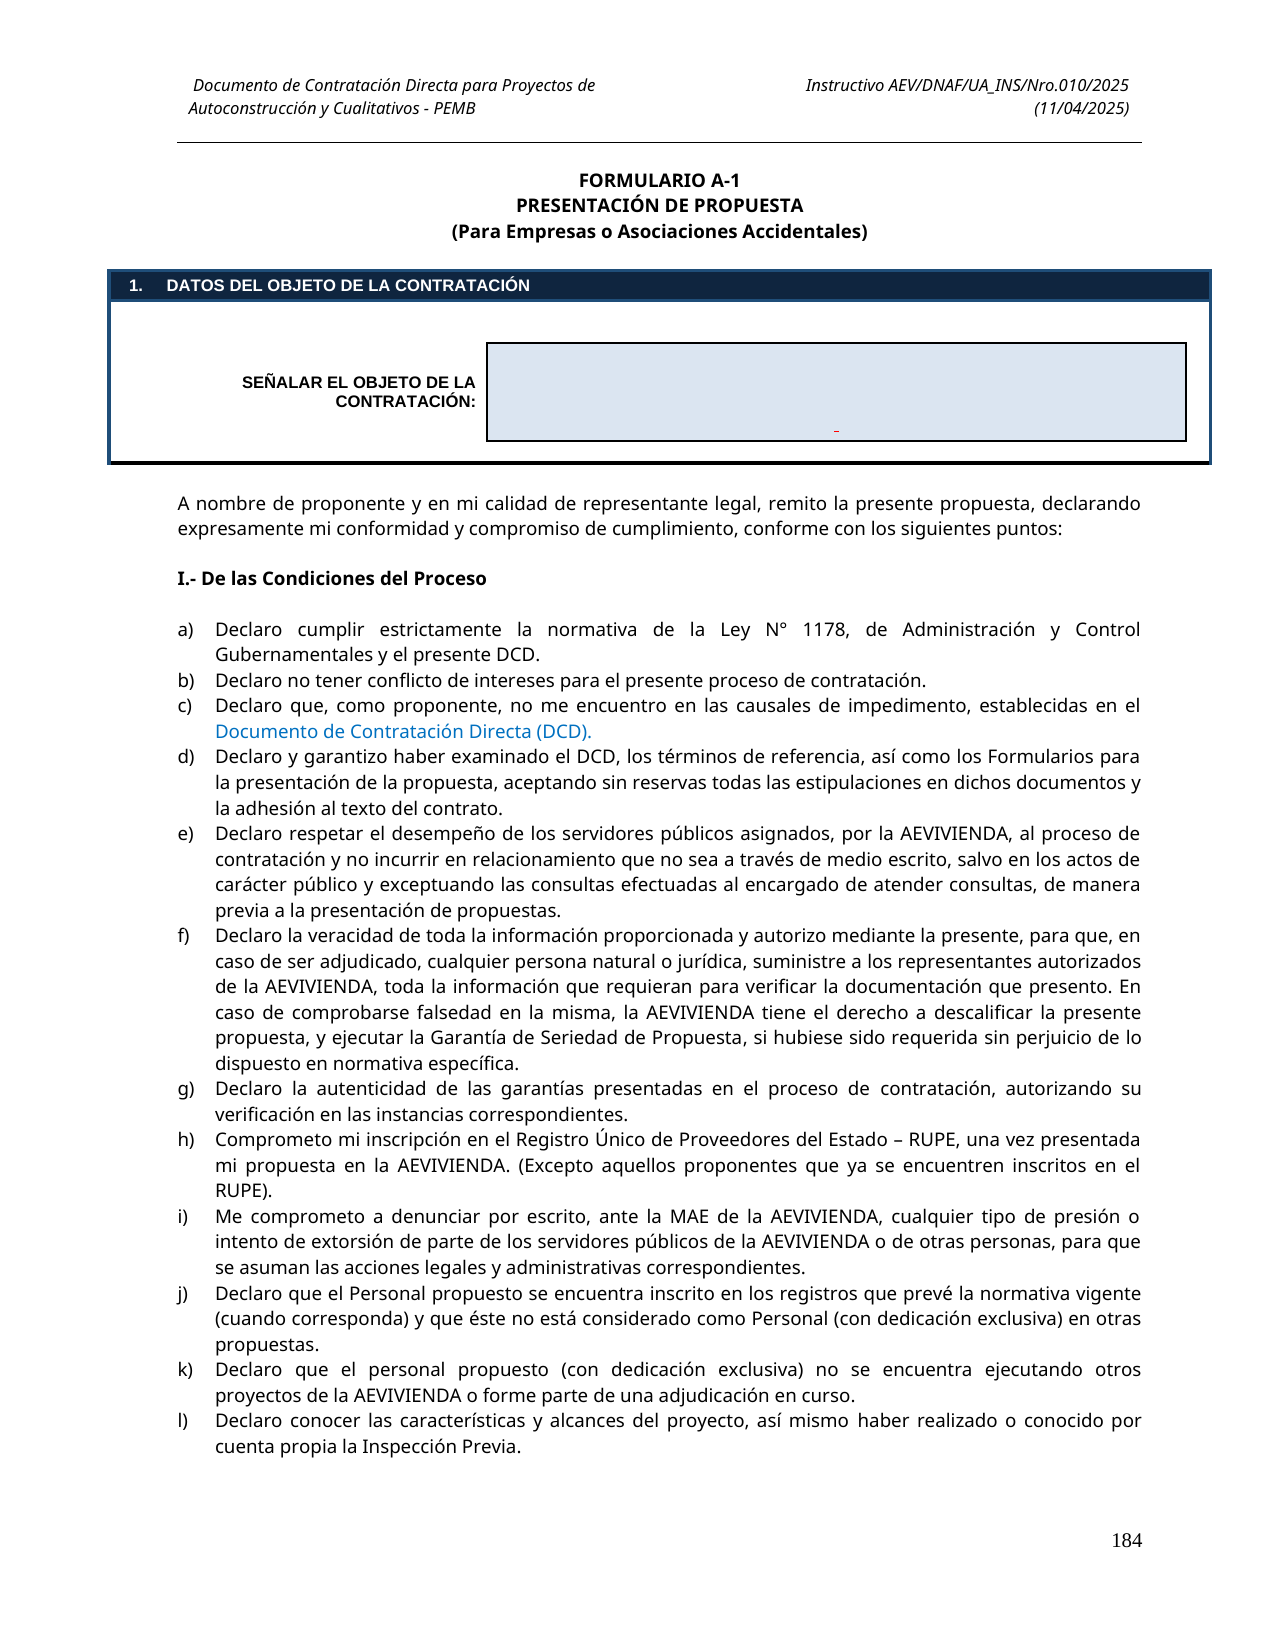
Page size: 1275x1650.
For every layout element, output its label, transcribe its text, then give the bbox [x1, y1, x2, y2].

list Comprometo mi inscripción en el Registro Único de Proveedores del Estado – RUPE, una vez presentada mi propuesta en la AEVIVIENDA. (Excepto aquellos proponentes que ya se encuentren inscritos en el RUPE). [177, 1127, 1142, 1203]
list Declaro que el Personal propuesto se encuentra inscrito en los registros que prevé la normativa vigente (cuando corresponda) y que éste no está considerado como Personal (con dedicación exclusiva) en otras propuestas. [177, 1280, 1142, 1356]
list Me comprometo a denunciar por escrito, ante la MAE de la AEVIVIENDA, cualquier tipo de presión o intento de extorsión de parte de los servidores públicos de la AEVIVIENDA o de otras personas, para que se asuman las acciones legales y administrativas correspondientes. [177, 1203, 1142, 1280]
text PRESENTACIÓN DE PROPUESTA [177, 193, 1142, 218]
list Declaro que el personal propuesto (con dedicación exclusiva) no se encuentra ejecutando otros proyectos de la AEVIVIENDA o forme parte de una adjudicación en curso. [177, 1356, 1142, 1407]
text I.- De las Condiciones del Proceso [177, 565, 1142, 591]
text FORMULARIO A-1 [177, 167, 1142, 193]
list Declaro conocer las características y alcances del proyecto, así mismo haber realizado o conocido por cuenta propia la Inspección Previa. [177, 1407, 1142, 1458]
list Declaro respetar el desempeño de los servidores públicos asignados, por la AEVIVIENDA, al proceso de contratación y no incurrir en relacionamiento que no sea a través de medio escrito, salvo en los actos de carácter público y exceptuando las consultas efectuadas al encargado de atender consultas, de manera previa a la presentación de propuestas. [177, 820, 1142, 922]
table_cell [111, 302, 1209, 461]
text A nombre de proponente y en mi calidad de representante legal, remito la presente propuesta, declarando expresamente mi conformidad y compromiso de cumplimiento, conforme con los siguientes puntos: [177, 490, 1142, 541]
list Declaro cumplir estrictamente la normativa de la Ley N° 1178, de Administración y Control Gubernamentales y el presente DCD. [177, 616, 1142, 667]
text (Para Empresas o Asociaciones Accidentales) [177, 218, 1142, 244]
list Declaro la autenticidad de las garantías presentadas en el proceso de contratación, autorizando su verificación en las instancias correspondientes. [177, 1076, 1142, 1127]
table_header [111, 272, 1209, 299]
list Declaro que, como proponente, no me encuentro en las causales de impedimento, establecidas en el Documento de Contratación Directa (DCD). [177, 693, 1142, 744]
list Declaro y garantizo haber examinado el DCD, los términos de referencia, así como los Formularios para la presentación de la propuesta, aceptando sin reservas todas las estipulaciones en dichos documentos y la adhesión al texto del contrato. [177, 744, 1142, 820]
list Declaro no tener conflicto de intereses para el presente proceso de contratación. [177, 667, 1142, 693]
list Declaro la veracidad de toda la información proporcionada y autorizo mediante la presente, para que, en caso de ser adjudicado, cualquier persona natural o jurídica, suministre a los representantes autorizados de la AEVIVIENDA, toda la información que requieran para verificar la documentación que presento. En caso de comprobarse falsedad en la misma, la AEVIVIENDA tiene el derecho a descalificar la presente propuesta, y ejecutar la Garantía de Seriedad de Propuesta, si hubiese sido requerida sin perjuicio de lo dispuesto en normativa específica. [177, 922, 1142, 1076]
